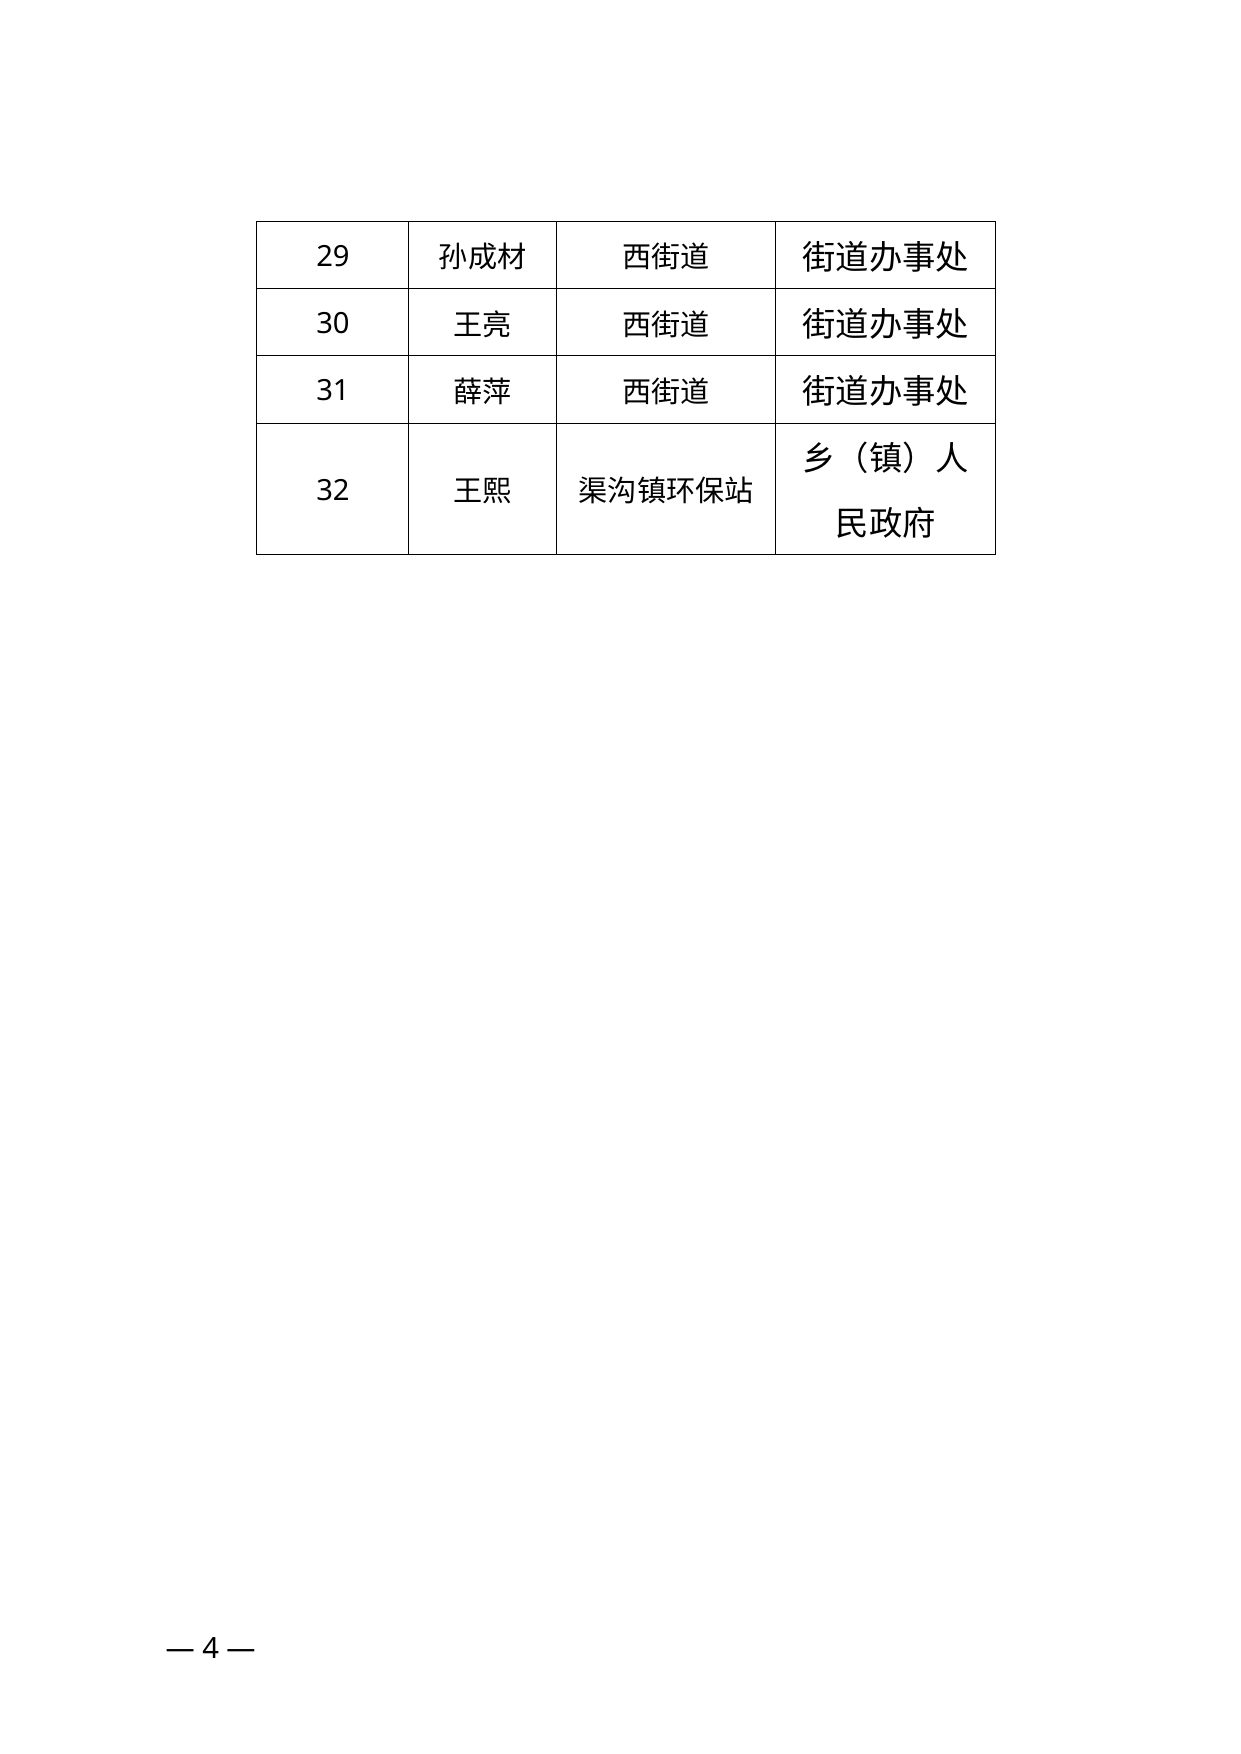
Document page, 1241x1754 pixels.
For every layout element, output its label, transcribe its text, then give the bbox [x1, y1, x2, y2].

table_cell 29 [257, 222, 408, 288]
table_cell 孙成材 [409, 222, 556, 288]
table_cell 西街道 [557, 356, 775, 423]
table_cell 街道办事处 [776, 289, 995, 355]
table_cell 西街道 [557, 222, 775, 288]
table_cell 30 [257, 289, 408, 355]
table_cell 王亮 [409, 289, 556, 355]
table_cell 32 [257, 424, 408, 554]
table_cell 西街道 [557, 289, 775, 355]
table_cell 31 [257, 356, 408, 423]
table_cell 街道办事处 [776, 222, 995, 288]
table_cell 薛萍 [409, 356, 556, 423]
table_cell 乡（镇）人民政府 [776, 424, 995, 554]
table_cell 王熙 [409, 424, 556, 554]
table_cell 渠沟镇环保站 [557, 424, 775, 554]
table_cell 街道办事处 [776, 356, 995, 423]
